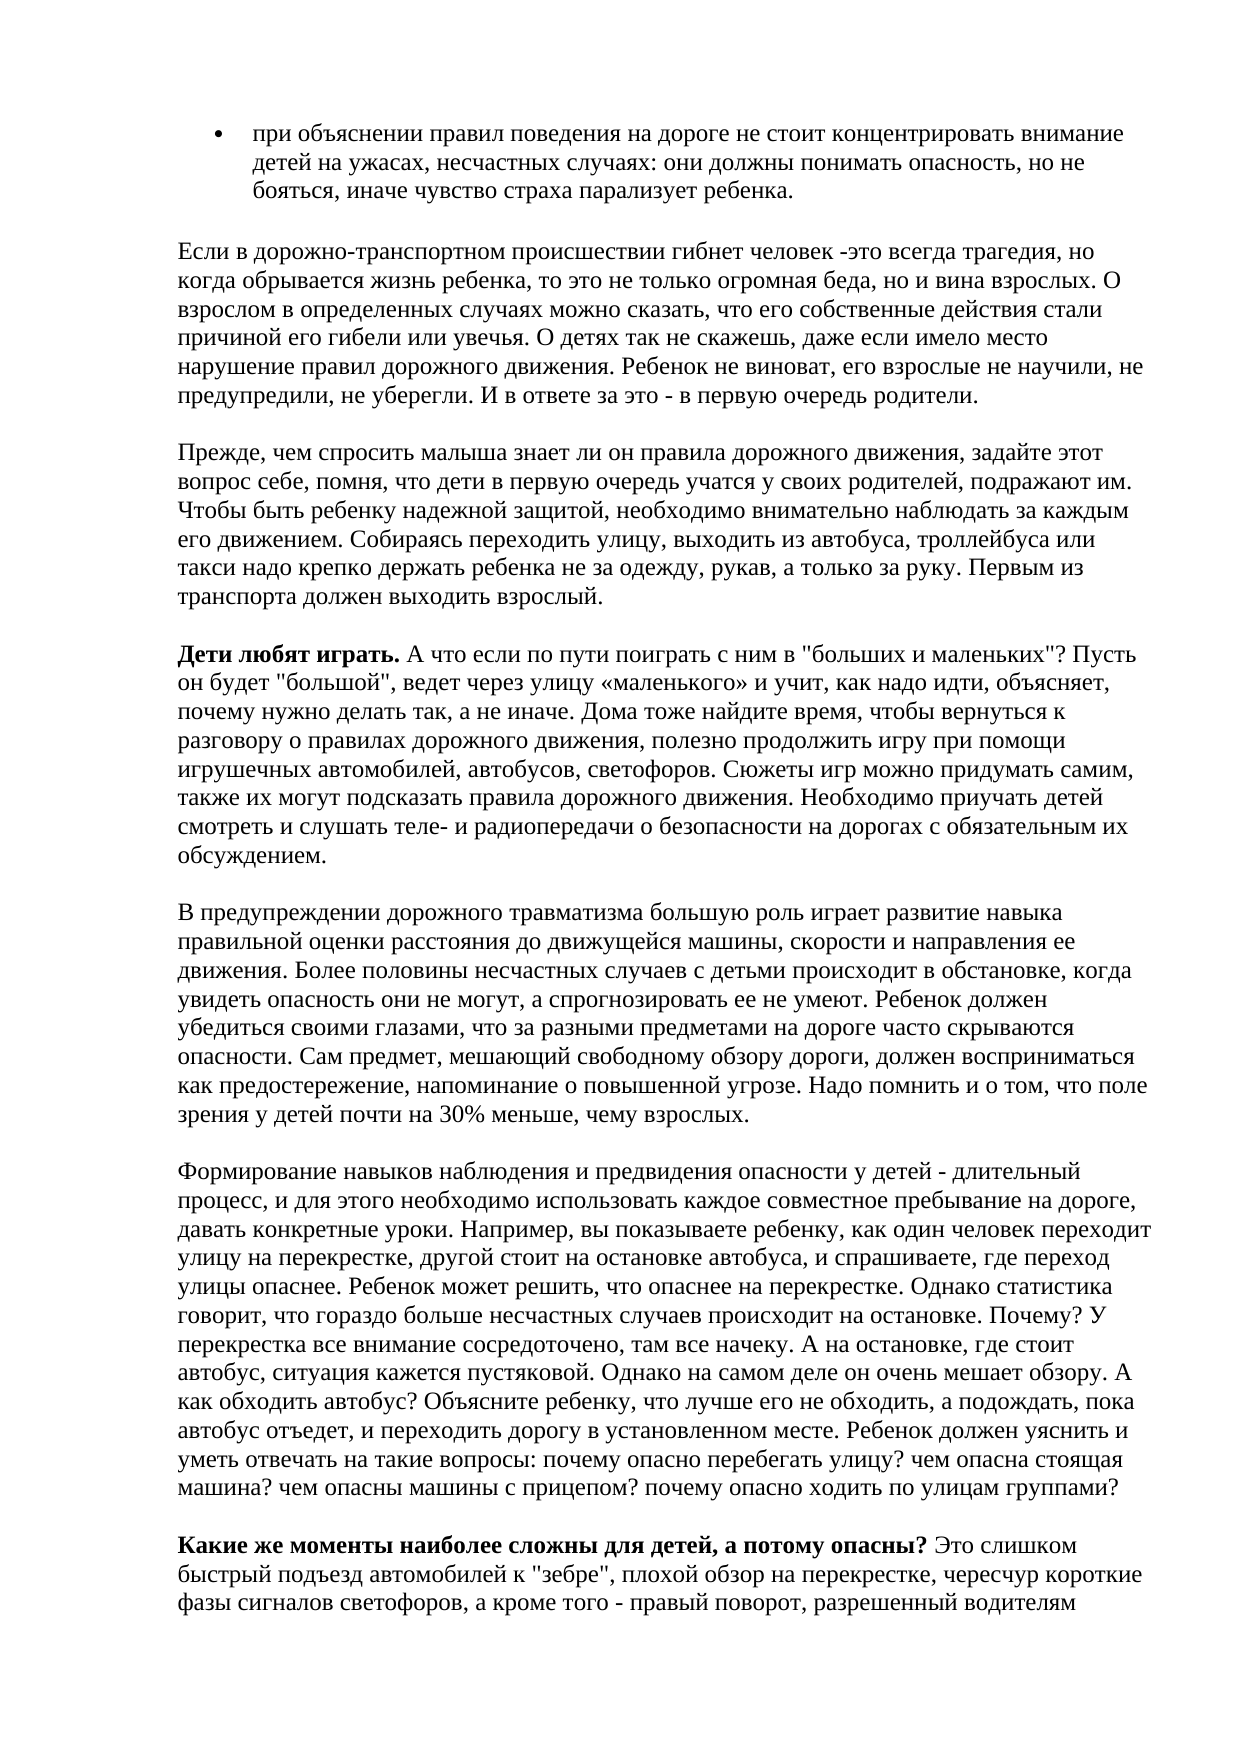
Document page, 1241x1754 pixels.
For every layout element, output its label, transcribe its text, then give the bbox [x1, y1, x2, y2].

list при объяснении правил поведения на дороге не стоит концентрировать внимание детей на ужасах, несчастных случаях: они должны понимать опасность, но не бояться, иначе чувство страха парализует ребенка. [215, 118, 1152, 204]
